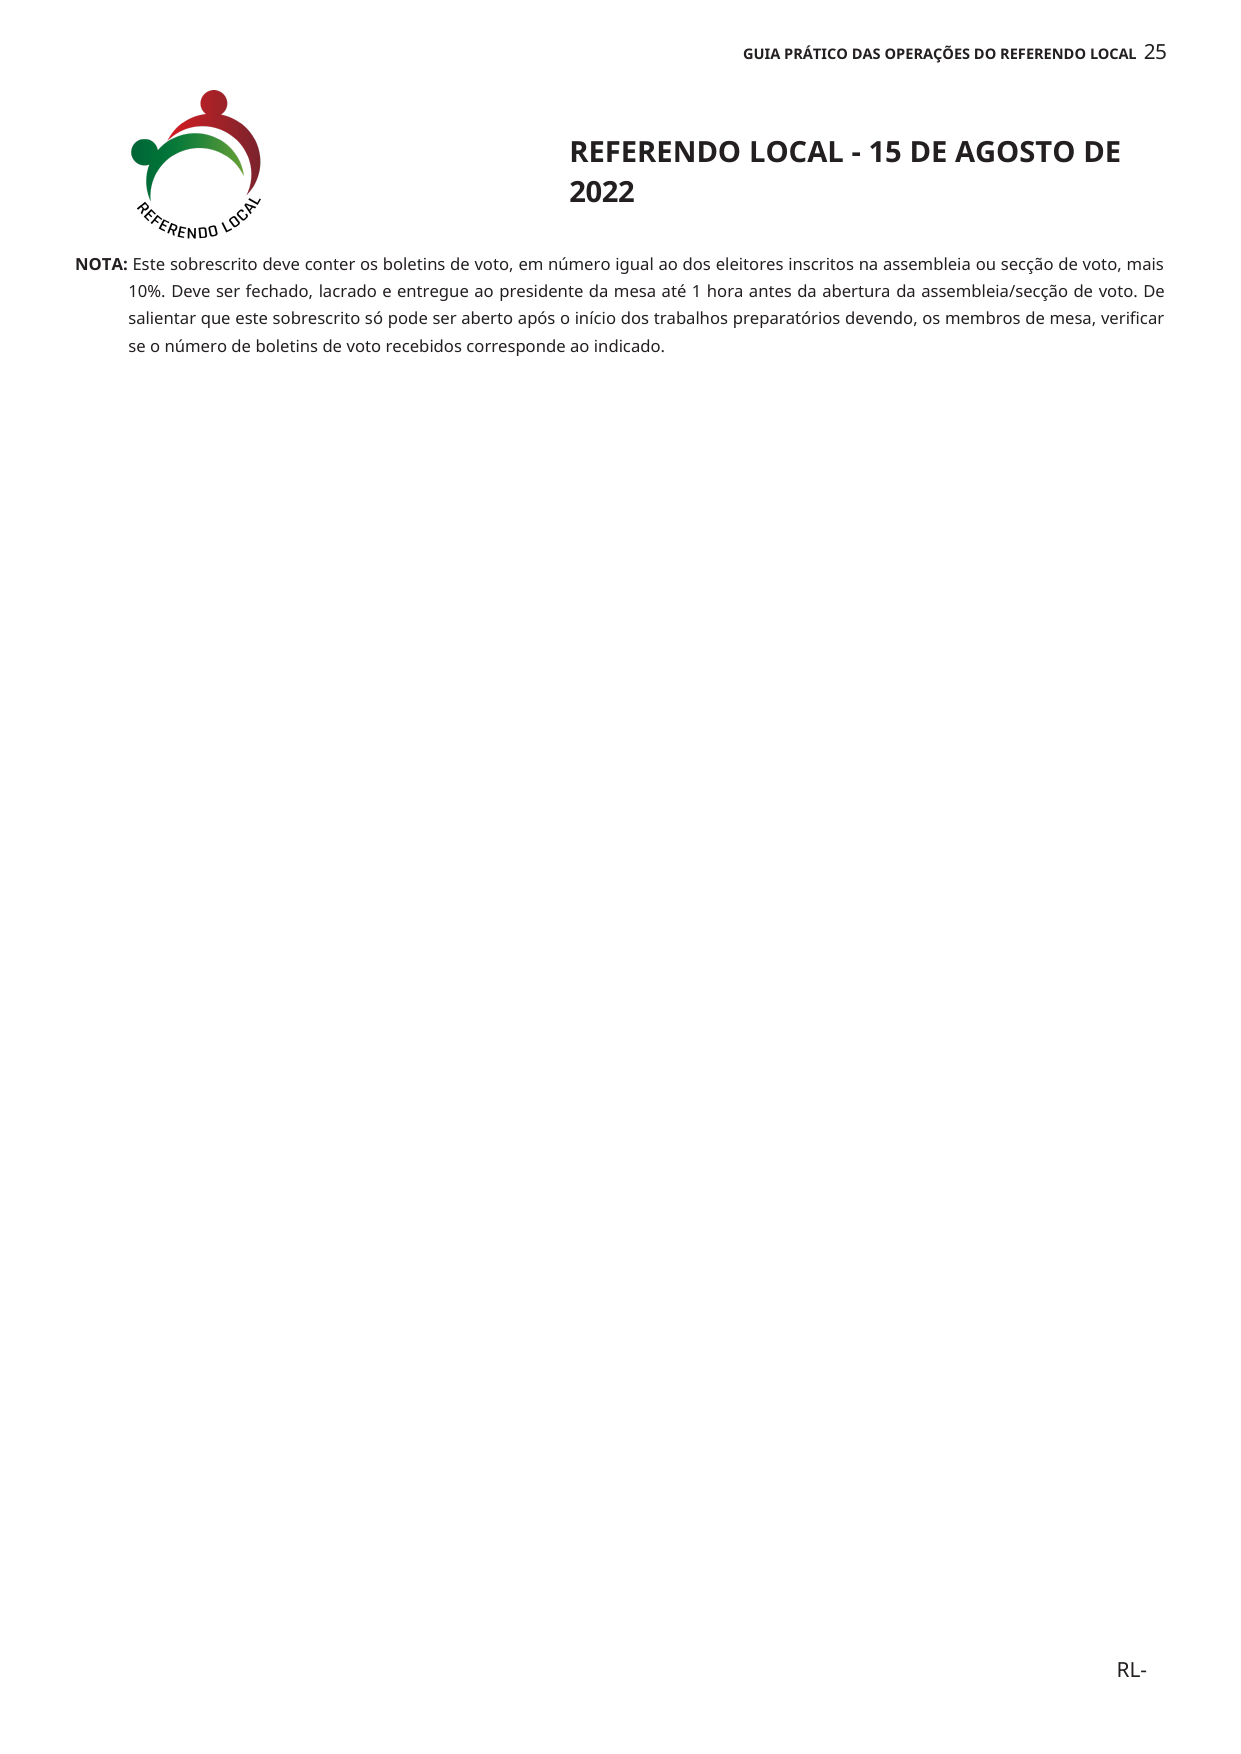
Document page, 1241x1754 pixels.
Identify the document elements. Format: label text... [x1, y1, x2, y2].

text NOTA: Este sobrescrito deve conter os boletins de voto, em número igual ao dos eleitores inscritos na assembleia ou secção de voto, mais 10%. Deve ser fechado, lacrado e entregue ao presidente da mesa até 1 hora antes da abertura da assembleia/secção de voto. De salientar que este sobrescrito só pode ser aberto após o início dos trabalhos preparatórios devendo, os membros de mesa, verificar se o número de boletins de voto recebidos corresponde ao indicado. [75, 252, 1166, 357]
picture [127, 90, 267, 252]
